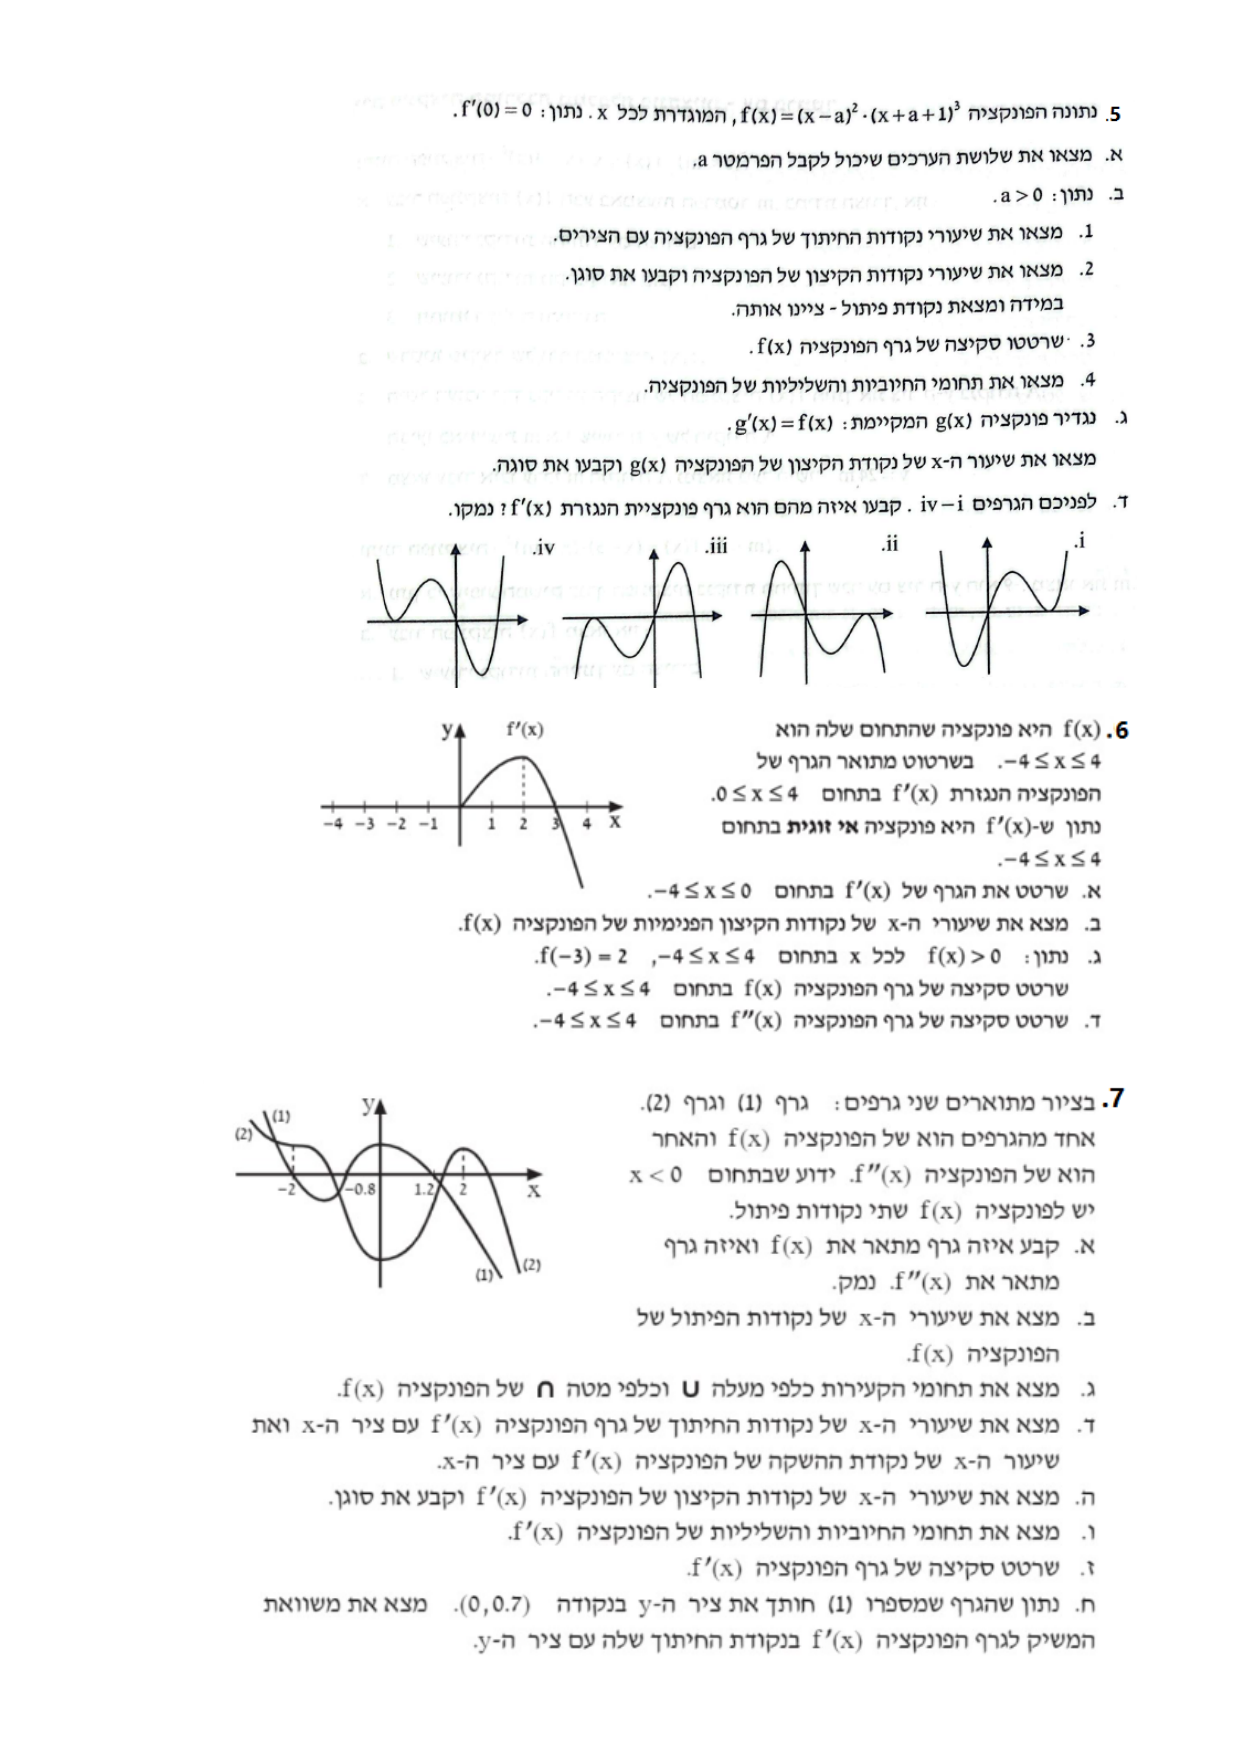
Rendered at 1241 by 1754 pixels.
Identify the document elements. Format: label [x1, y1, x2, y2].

picture [352, 88, 1137, 688]
picture [202, 1059, 1137, 1666]
picture [294, 706, 1137, 1041]
